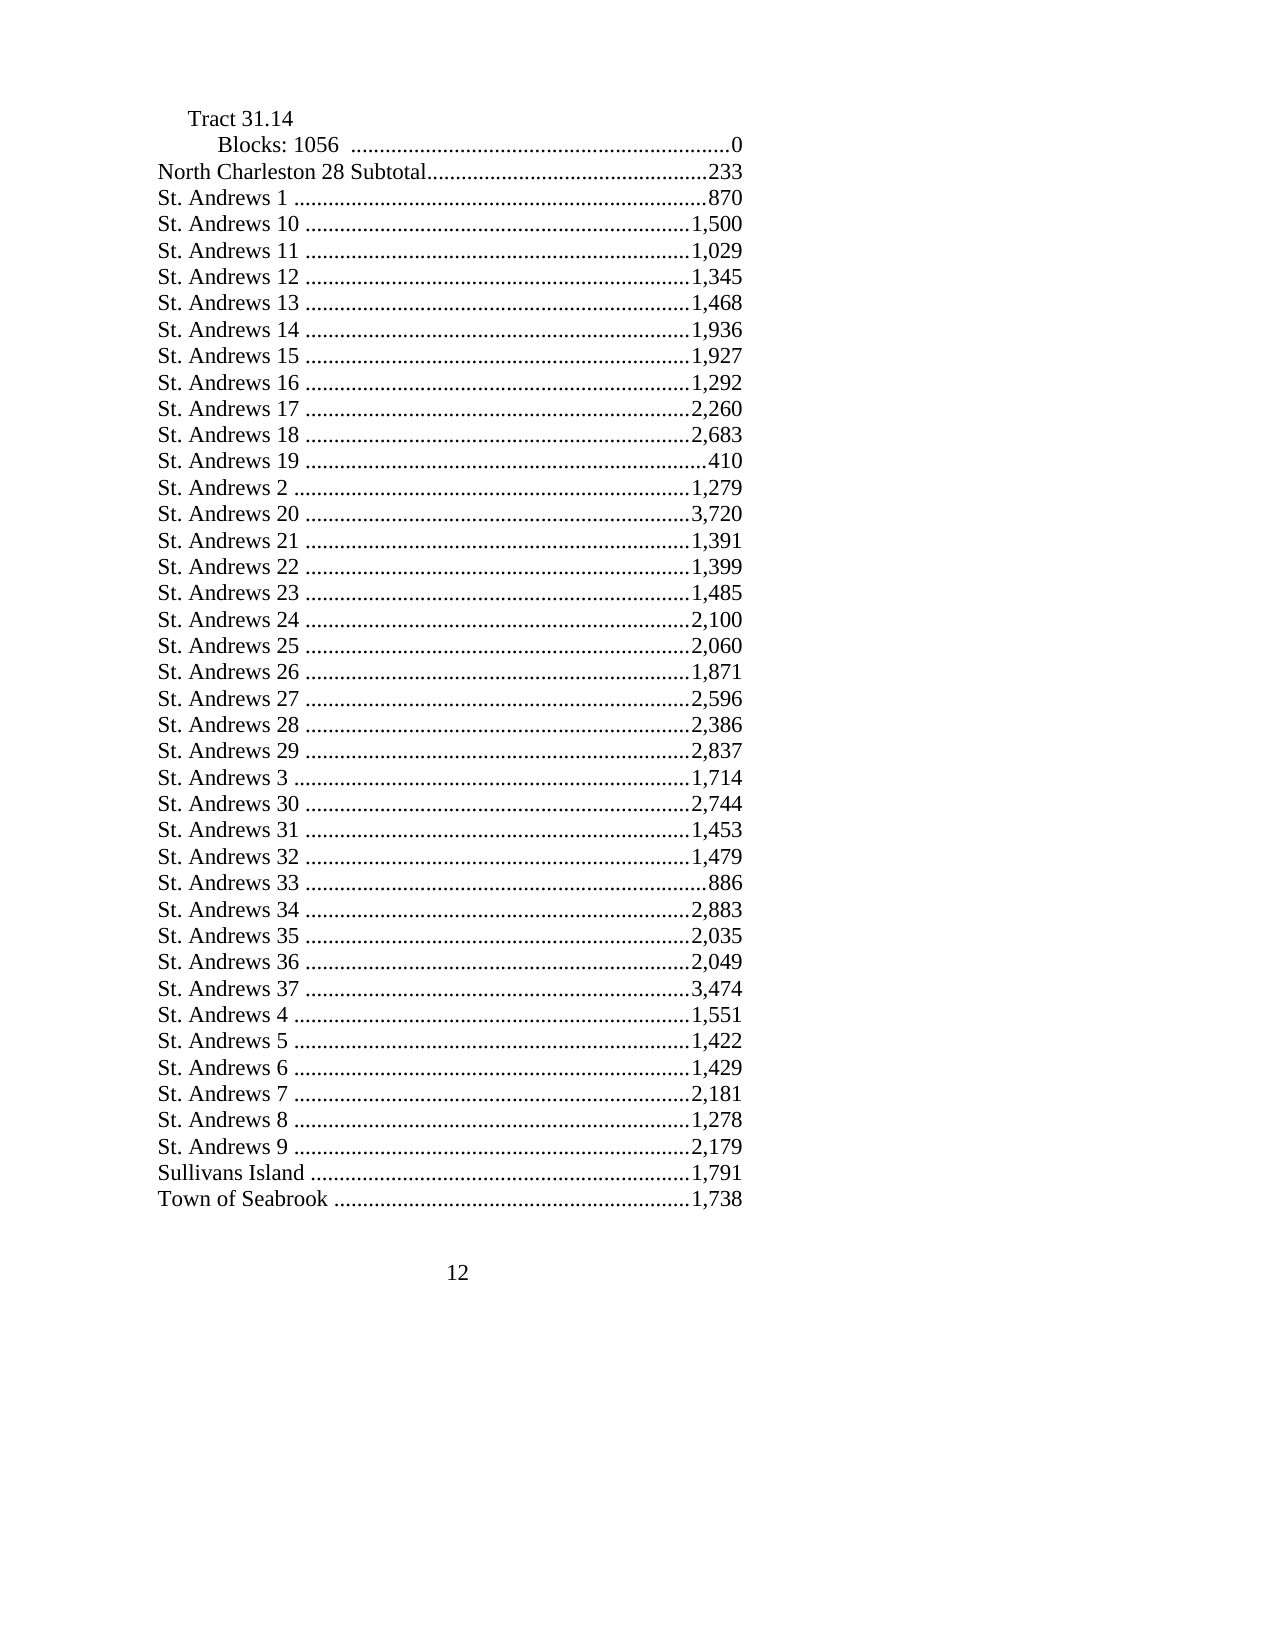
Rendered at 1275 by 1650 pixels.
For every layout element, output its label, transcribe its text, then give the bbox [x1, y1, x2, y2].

text Blocks: 1056 0 [217, 131, 663, 158]
text St. Andrews 28 2,386 [157, 711, 787, 737]
text St. Andrews 17 2,260 [157, 395, 787, 421]
text St. Andrews 35 2,035 [157, 922, 787, 948]
text St. Andrews 34 2,883 [157, 896, 787, 922]
text St. Andrews 10 1,500 [157, 210, 787, 237]
text St. Andrews 1 870 [157, 184, 787, 210]
text St. Andrews 32 1,479 [157, 843, 787, 869]
text St. Andrews 15 1,927 [157, 342, 787, 368]
text St. Andrews 12 1,345 [157, 263, 787, 289]
text St. Andrews 31 1,453 [157, 817, 787, 843]
text St. Andrews 36 2,049 [157, 948, 787, 975]
text St. Andrews 22 1,399 [157, 553, 787, 579]
text St. Andrews 37 3,474 [157, 975, 787, 1001]
text St. Andrews 33 886 [157, 869, 787, 896]
text St. Andrews 13 1,468 [157, 289, 787, 316]
text Tract 31.14 [187, 105, 787, 131]
text St. Andrews 21 1,391 [157, 527, 787, 553]
text St. Andrews 7 2,181 [157, 1080, 787, 1106]
text St. Andrews 2 1,279 [157, 474, 787, 500]
text St. Andrews 3 1,714 [157, 764, 787, 790]
text Town of Seabrook 1,738 [157, 1186, 787, 1212]
text St. Andrews 6 1,429 [157, 1054, 787, 1080]
text St. Andrews 4 1,551 [157, 1001, 787, 1027]
text St. Andrews 9 2,179 [157, 1133, 787, 1159]
text North Charleston 28 Subtotal 233 [157, 158, 787, 184]
text St. Andrews 25 2,060 [157, 632, 787, 658]
text St. Andrews 27 2,596 [157, 685, 787, 711]
text St. Andrews 23 1,485 [157, 579, 787, 606]
text Sullivans Island 1,791 [157, 1159, 787, 1186]
text St. Andrews 18 2,683 [157, 421, 787, 448]
text St. Andrews 29 2,837 [157, 737, 787, 764]
text St. Andrews 5 1,422 [157, 1027, 787, 1054]
text St. Andrews 16 1,292 [157, 368, 787, 395]
text St. Andrews 26 1,871 [157, 658, 787, 685]
text St. Andrews 20 3,720 [157, 500, 787, 527]
text St. Andrews 11 1,029 [157, 237, 787, 263]
text St. Andrews 14 1,936 [157, 316, 787, 342]
text St. Andrews 30 2,744 [157, 790, 787, 817]
text St. Andrews 8 1,278 [157, 1106, 787, 1133]
text St. Andrews 24 2,100 [157, 606, 787, 632]
text St. Andrews 19 410 [157, 448, 787, 474]
